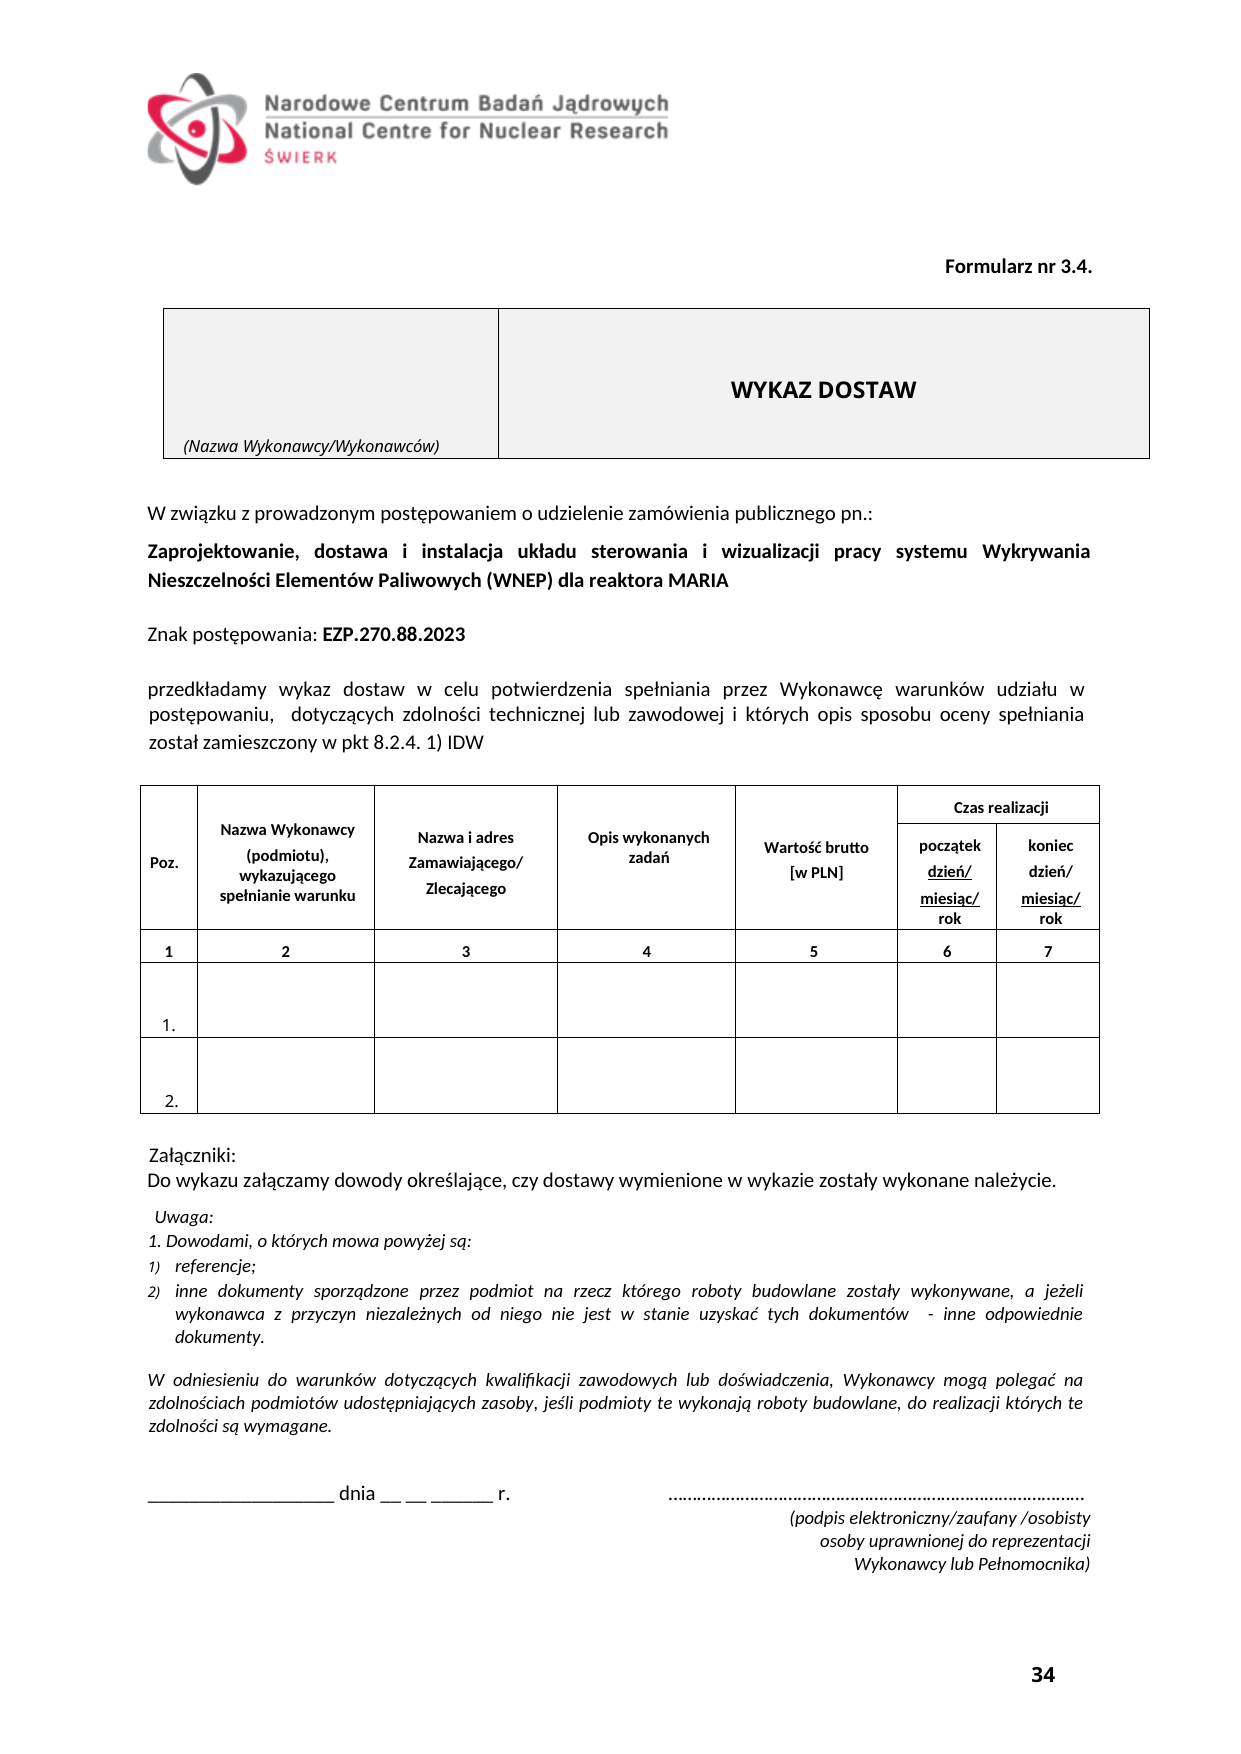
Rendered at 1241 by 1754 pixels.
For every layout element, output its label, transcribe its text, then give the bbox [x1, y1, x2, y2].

table_header Poz. [141, 786, 197, 929]
table_header Nazwa Wykonawcy (podmiotu), wykazującego spełnianie warunku [198, 786, 374, 929]
text Załączniki: [149, 1142, 1092, 1168]
table_header Opis wykonanych zadań [558, 786, 735, 929]
text Uwaga: [149, 1206, 1092, 1228]
picture [147, 73, 670, 187]
table_cell 2. [141, 1038, 197, 1112]
table_cell [736, 1038, 897, 1112]
text Znak postępowania: EZP.270.88.2023 [147, 622, 1092, 647]
table_cell [198, 963, 374, 1037]
table_cell 2 [198, 930, 374, 962]
table_cell [997, 1038, 1099, 1112]
text W odniesieniu do warunków dotyczących kwalifikacji zawodowych lub doświadczenia, Wykonawcy mogą polegać na zdolnościach podmiotów udostępniających zasoby, jeśli podmioty te wykonają roboty budowlane, do realizacji których te zdolności są wymagane. [147, 1368, 1087, 1437]
table_cell 7 [997, 930, 1099, 962]
text Do wykazu załączamy dowody określające, czy dostawy wymienione w wykazie zostały wykonane należycie. [147, 1168, 1086, 1193]
table_header Nazwa i adres Zamawiającego/ Zlecającego [375, 786, 557, 929]
table_cell 6 [898, 930, 996, 962]
list referencje; [148, 1254, 1087, 1277]
table_cell 4 [558, 930, 735, 962]
table_header Wartość brutto [w PLN] [736, 786, 897, 929]
text przedkładamy wykaz dostaw w celu potwierdzenia spełniania przez Wykonawcę warunków udziału w postępowaniu, dotyczących zdolności technicznej lub zawodowej i których opis sposobu oceny spełniania został zamieszczony w pkt 8.2.4. 1) IDW [147, 676, 1086, 755]
table_cell [375, 1038, 557, 1112]
table_header Czas realizacji [898, 786, 1099, 822]
text W związku z prowadzonym postępowaniem o udzielenie zamówienia publicznego pn.: [147, 500, 1086, 525]
text __________________ dnia __ __ ______ r. …………………………………………………………………………… [148, 1480, 1092, 1506]
table_cell [898, 1038, 996, 1112]
table_cell 3 [375, 930, 557, 962]
table_cell 5 [736, 930, 897, 962]
table_cell [898, 963, 996, 1037]
table_cell 1 [141, 930, 197, 962]
list inne dokumenty sporządzone przez podmiot na rzecz którego roboty budowlane zostały wykonywane, a jeżeli wykonawca z przyczyn niezależnych od niego nie jest w stanie uzyskać tych dokumentów - inne odpowiednie dokumenty. [148, 1279, 1087, 1348]
table_cell [198, 1038, 374, 1112]
text (podpis elektroniczny/zaufany /osobisty osoby uprawnionej do reprezentacji Wykonawcy lub Pełnomocnika) [148, 1506, 1092, 1574]
text Zaprojektowanie, dostawa i instalacja układu sterowania i wizualizacji pracy systemu Wykrywania Nieszczelności Elementów Paliwowych (WNEP) dla reaktora MARIA [148, 538, 1092, 592]
text Formularz nr 3.4. [148, 254, 1093, 279]
table_header WYKAZ DOSTAW [499, 309, 1149, 458]
table_cell [736, 963, 897, 1037]
table_cell 1. [141, 963, 197, 1037]
text 1. Dowodami, o których mowa powyżej są: [147, 1229, 1087, 1252]
table_cell początek dzień/ miesiąc/ rok [898, 824, 996, 929]
table_cell [375, 963, 557, 1037]
table_cell koniec dzień/ miesiąc/ rok [997, 824, 1099, 929]
table_cell [997, 963, 1099, 1037]
table_header (Nazwa Wykonawcy/Wykonawców) [164, 309, 498, 458]
table_cell [558, 1038, 735, 1112]
table_cell [558, 963, 735, 1037]
